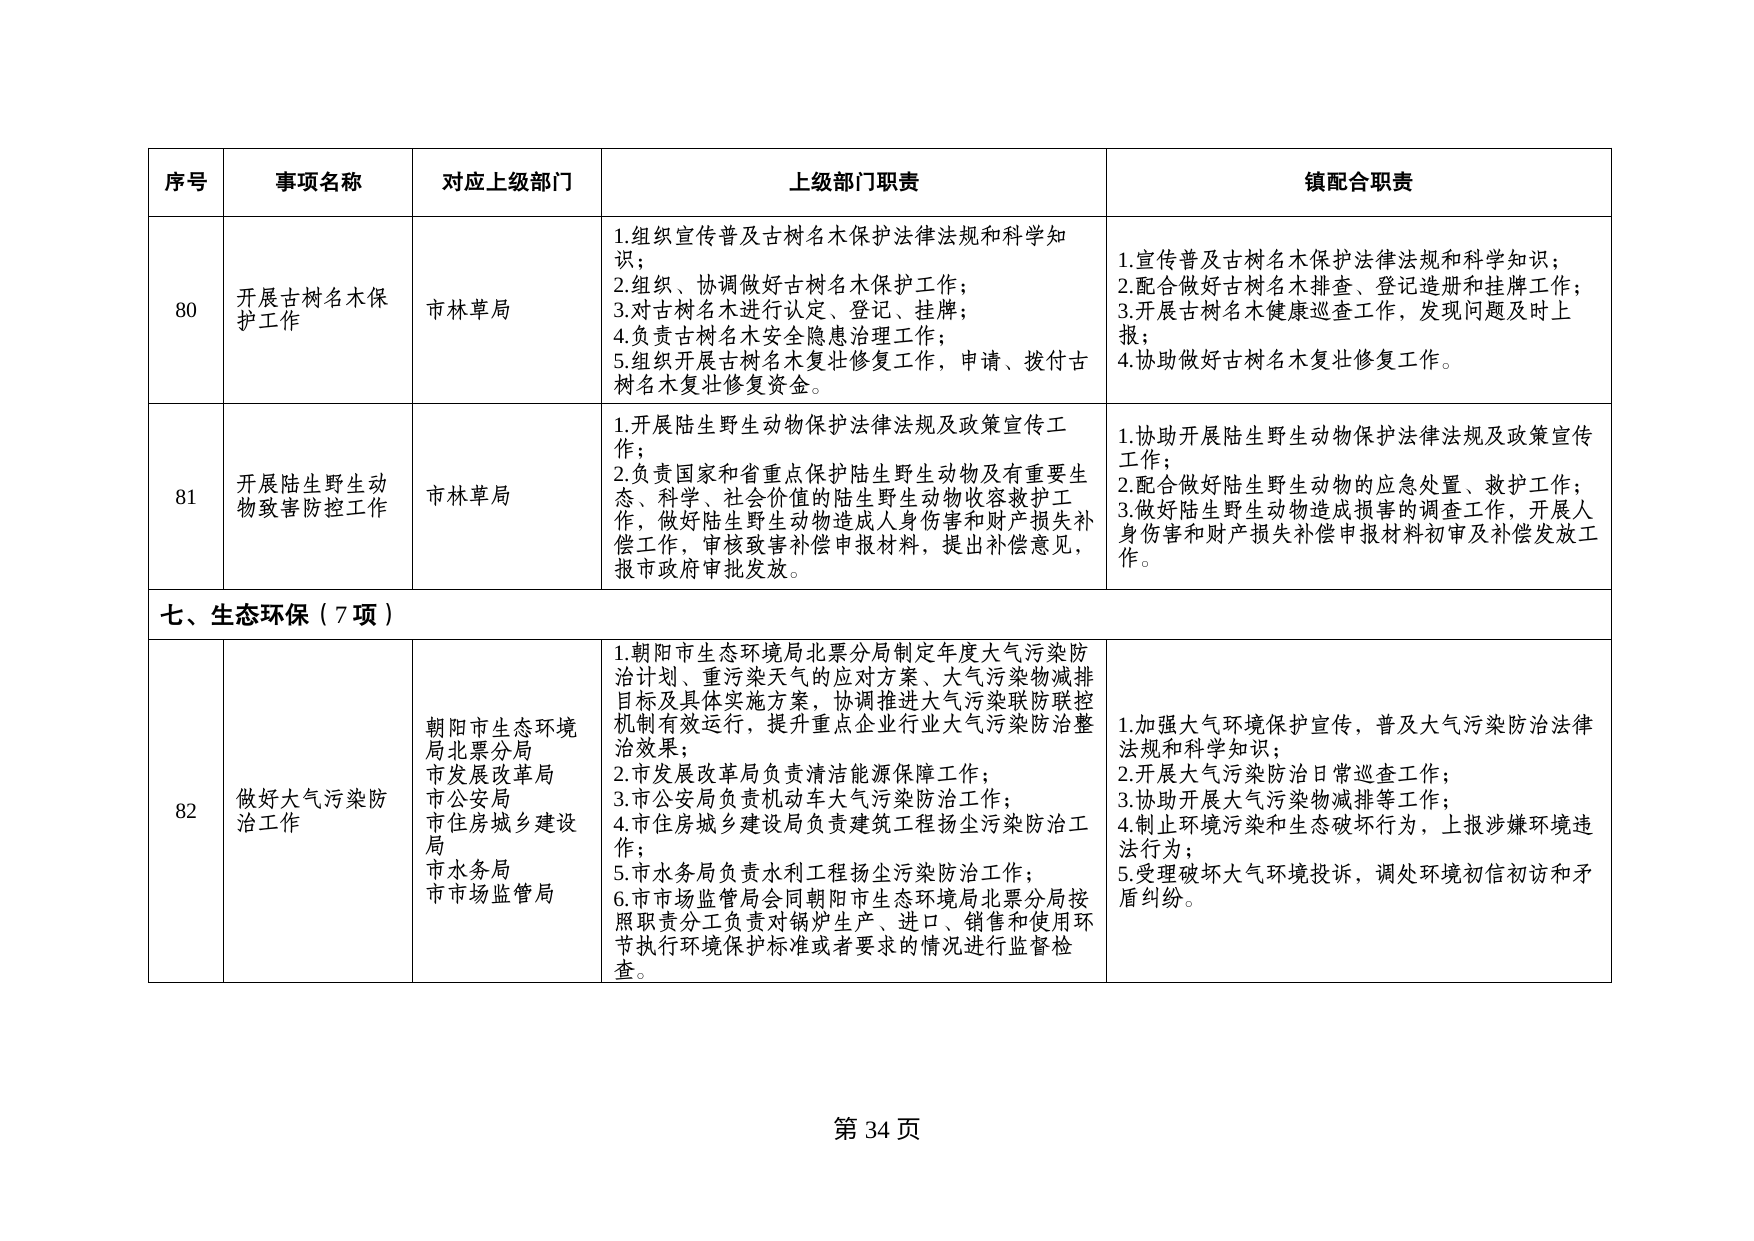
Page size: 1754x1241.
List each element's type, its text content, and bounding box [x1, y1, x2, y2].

table_cell 开展古树名木保护工作 [224, 217, 412, 403]
table_header 上级部门职责 [602, 149, 1106, 216]
table_header 镇配合职责 [1107, 149, 1611, 216]
table_cell 1.开展陆生野生动物保护法律法规及政策宣传工作； 2.负责国家和省重点保护陆生野生动物及有重要生态、科学、社会价值的陆生野生动物收容救护工作，做好陆生野生动物造成人身伤害和财产损失补偿工作，审核致害补偿申报材料，提出补偿意见，报市政府审批发放。 [602, 404, 1106, 589]
table_cell 做好大气污染防治工作 [224, 640, 412, 982]
table_header 事项名称 [224, 149, 412, 216]
table_header 序号 [149, 149, 223, 216]
table_cell 1.协助开展陆生野生动物保护法律法规及政策宣传工作； 2.配合做好陆生野生动物的应急处置、救护工作； 3.做好陆生野生动物造成损害的调查工作，开展人身伤害和财产损失补偿申报材料初审及补偿发放工作。 [1107, 404, 1611, 589]
table_cell 1.宣传普及古树名木保护法律法规和科学知识； 2.配合做好古树名木排查、登记造册和挂牌工作； 3.开展古树名木健康巡查工作，发现问题及时上报； 4.协助做好古树名木复壮修复工作。 [1107, 217, 1611, 403]
table_cell 80 [149, 217, 223, 403]
table_cell 1.朝阳市生态环境局北票分局制定年度大气污染防治计划、重污染天气的应对方案、大气污染物减排目标及具体实施方案，协调推进大气污染联防联控机制有效运行，提升重点企业行业大气污染防治整治效果； 2.市发展改革局负责清洁能源保障工作； 3.市公安局负责机动车大气污染防治工作； 4.市住房城乡建设局负责建筑工程扬尘污染防治工作； 5.市水务局负责水利工程扬尘污染防治工作； 6.市市场监管局会同朝阳市生态环境局北票分局按照职责分工负责对锅炉生产、进口、销售和使用环节执行环境保护标准或者要求的情况进行监督检查。 [602, 640, 1106, 982]
table_cell 1.加强大气环境保护宣传，普及大气污染防治法律法规和科学知识； 2.开展大气污染防治日常巡查工作； 3.协助开展大气污染物减排等工作； 4.制止环境污染和生态破坏行为，上报涉嫌环境违法行为； 5.受理破坏大气环境投诉，调处环境初信初访和矛盾纠纷。 [1107, 640, 1611, 982]
table_cell 开展陆生野生动物致害防控工作 [224, 404, 412, 589]
table_cell 朝阳市生态环境局北票分局 市发展改革局 市公安局 市住房城乡建设局 市水务局 市市场监管局 [413, 640, 601, 982]
table_cell 82 [149, 640, 223, 982]
table_header 对应上级部门 [413, 149, 601, 216]
table_cell 市林草局 [413, 404, 601, 589]
table_cell 81 [149, 404, 223, 589]
table_cell 市林草局 [413, 217, 601, 403]
table_cell 七、生态环保（7项） [149, 590, 1611, 639]
table_cell 1.组织宣传普及古树名木保护法律法规和科学知识； 2.组织、协调做好古树名木保护工作； 3.对古树名木进行认定、登记、挂牌； 4.负责古树名木安全隐患治理工作； 5.组织开展古树名木复壮修复工作，申请、拨付古树名木复壮修复资金。 [602, 217, 1106, 403]
